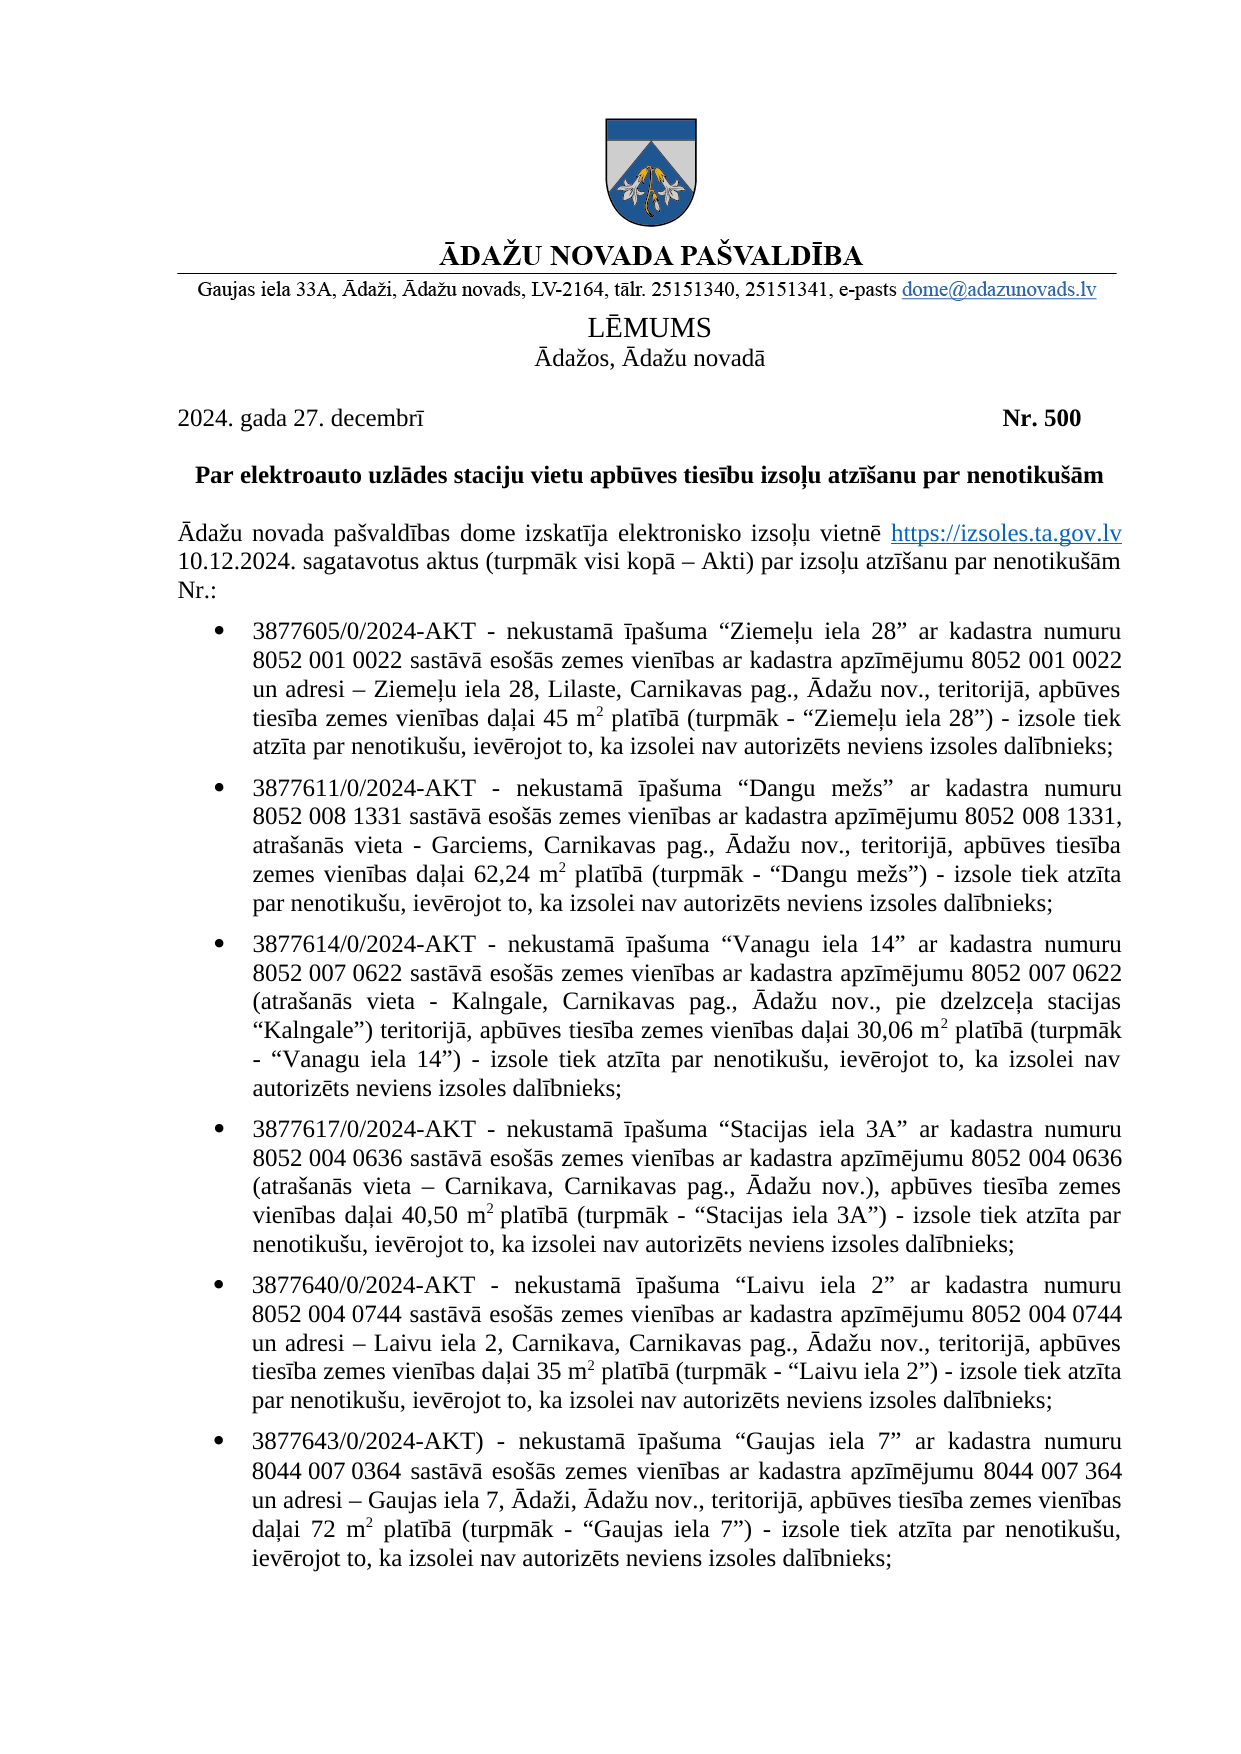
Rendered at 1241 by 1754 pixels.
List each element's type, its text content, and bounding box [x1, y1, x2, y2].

list 3877614/0/2024-AKT - nekustamā īpašuma “Vanagu iela 14” ar kadastra numuru 8052 007 0622 sastāvā esošās zemes vienības ar kadastra apzīmējumu 8052 007 0622 (atrašanās vieta - Kalngale, Carnikavas pag., Ādažu nov., pie dzelzceļa stacijas “Kalngale”) teritorijā, apbūves tiesība zemes vienības daļai 30,06 m2 platībā (turpmāk - “Vanagu iela 14”) - izsole tiek atzīta par nenotikušu, ievērojot to, ka izsolei nav autorizēts neviens izsoles dalībnieks; [215, 929, 1122, 1101]
picture [177, 118, 1117, 310]
text Ādažu novada pašvaldības dome izskatīja elektronisko izsoļu vietnē https://izsoles.ta.gov.lv 10.12.2024. sagatavotus aktus (turpmāk visi kopā – Akti) par izsoļu atzīšanu par nenotikušām Nr.: [177, 518, 1122, 604]
text 2024. gada 27. decembrī Nr. 500 [177, 403, 1122, 431]
list 3877611/0/2024-AKT - nekustamā īpašuma “Dangu mežs” ar kadastra numuru 8052 008 1331 sastāvā esošās zemes vienības ar kadastra apzīmējumu 8052 008 1331, atrašanās vieta - Garciems, Carnikavas pag., Ādažu nov., teritorijā, apbūves tiesība zemes vienības daļai 62,24 m2 platībā (turpmāk - “Dangu mežs”) - izsole tiek atzīta par nenotikušu, ievērojot to, ka izsolei nav autorizēts neviens izsoles dalībnieks; [215, 773, 1122, 916]
list 3877617/0/2024-AKT - nekustamā īpašuma “Stacijas iela 3A” ar kadastra numuru 8052 004 0636 sastāvā esošās zemes vienības ar kadastra apzīmējumu 8052 004 0636 (atrašanās vieta – Carnikava, Carnikavas pag., Ādažu nov.), apbūves tiesība zemes vienības daļai 40,50 m2 platībā (turpmāk - “Stacijas iela 3A”) - izsole tiek atzīta par nenotikušu, ievērojot to, ka izsolei nav autorizēts neviens izsoles dalībnieks; [215, 1114, 1122, 1258]
list 3877605/0/2024-AKT - nekustamā īpašuma “Ziemeļu iela 28” ar kadastra numuru 8052 001 0022 sastāvā esošās zemes vienības ar kadastra apzīmējumu 8052 001 0022 un adresi – Ziemeļu iela 28, Lilaste, Carnikavas pag., Ādažu nov., teritorijā, apbūves tiesība zemes vienības daļai 45 m2 platībā (turpmāk - “Ziemeļu iela 28”) - izsole tiek atzīta par nenotikušu, ievērojot to, ka izsolei nav autorizēts neviens izsoles dalībnieks; [215, 616, 1122, 760]
text Par elektroauto uzlādes staciju vietu apbūves tiesību izsoļu atzīšanu par nenotikušām [177, 460, 1122, 489]
text Ādažos, Ādažu novadā [177, 343, 1122, 372]
text LĒMUMS [177, 310, 1122, 343]
list 3877640/0/2024-AKT - nekustamā īpašuma “Laivu iela 2” ar kadastra numuru 8052 004 0744 sastāvā esošās zemes vienības ar kadastra apzīmējumu 8052 004 0744 un adresi – Laivu iela 2, Carnikava, Carnikavas pag., Ādažu nov., teritorijā, apbūves tiesība zemes vienības daļai 35 m2 platībā (turpmāk - “Laivu iela 2”) - izsole tiek atzīta par nenotikušu, ievērojot to, ka izsolei nav autorizēts neviens izsoles dalībnieks; [214, 1270, 1122, 1414]
list 3877643/0/2024-AKT) - nekustamā īpašuma “Gaujas iela 7” ar kadastra numuru 8044 007 0364 sastāvā esošās zemes vienības ar kadastra apzīmējumu 8044 007 364 un adresi – Gaujas iela 7, Ādaži, Ādažu nov., teritorijā, apbūves tiesība zemes vienības daļai 72 m2 platībā (turpmāk - “Gaujas iela 7”) - izsole tiek atzīta par nenotikušu, ievērojot to, ka izsolei nav autorizēts neviens izsoles dalībnieks; [214, 1426, 1122, 1572]
